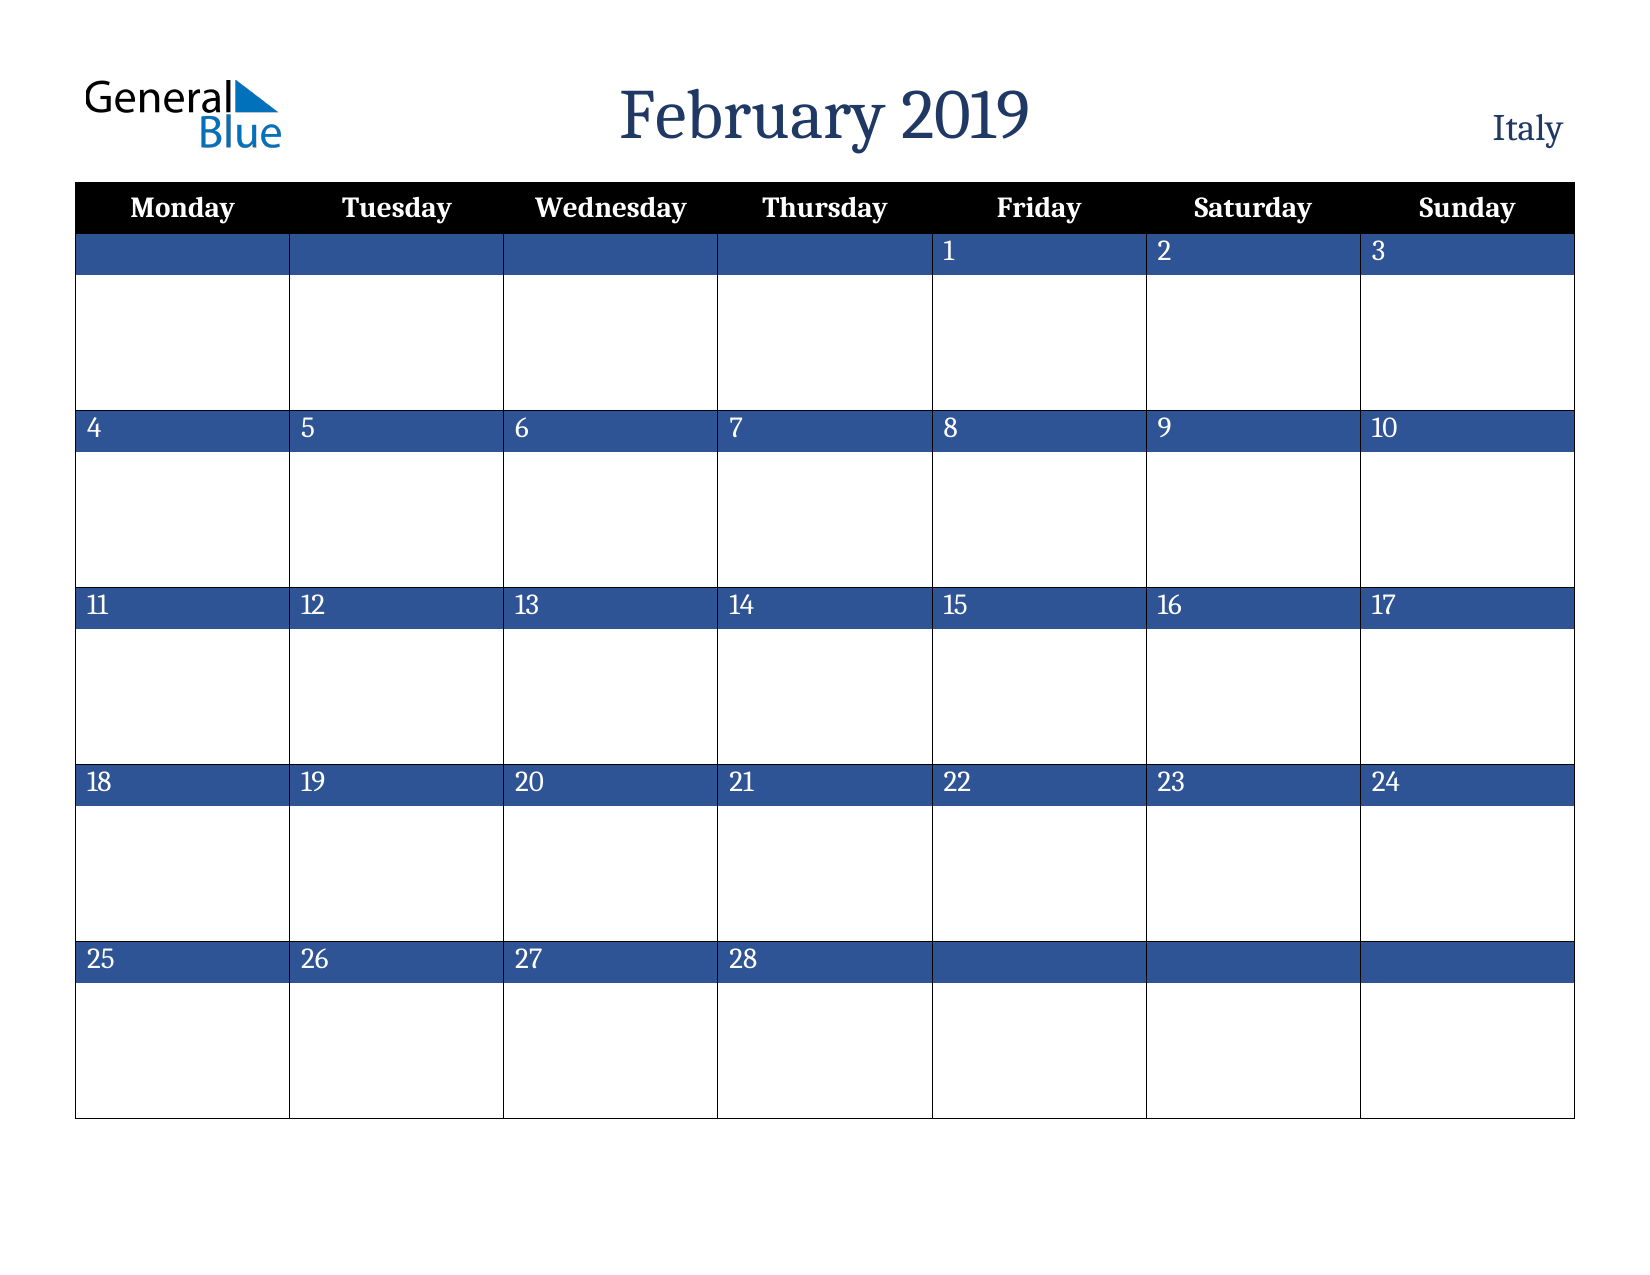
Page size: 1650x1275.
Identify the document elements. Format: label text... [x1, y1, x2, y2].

table_cell [718, 452, 932, 587]
table_cell [1147, 629, 1360, 764]
table_cell [76, 629, 289, 764]
table_cell 10 [1361, 411, 1574, 452]
table_cell [1361, 806, 1574, 941]
table_cell [504, 629, 717, 764]
table_cell 27 [504, 942, 717, 983]
table_cell [290, 234, 503, 275]
table_cell [718, 234, 932, 275]
table_cell [504, 983, 717, 1118]
table_header February 2019 [504, 75, 1146, 182]
table_cell [933, 452, 1146, 587]
table_cell 16 [1147, 588, 1360, 629]
table_cell 8 [933, 411, 1146, 452]
table_cell 4 [76, 411, 289, 452]
table_cell [1147, 275, 1360, 410]
table_cell Monday [76, 183, 289, 233]
table_cell [933, 942, 1146, 983]
table_header Italy [1146, 75, 1574, 182]
table_cell [718, 275, 932, 410]
table_cell [718, 983, 932, 1118]
table_cell [76, 275, 289, 410]
table_cell [76, 983, 289, 1118]
table_cell 17 [1361, 588, 1574, 629]
table_cell 22 [933, 765, 1146, 806]
table_cell Friday [933, 183, 1146, 233]
table_cell 14 [718, 588, 932, 629]
table_cell 21 [718, 765, 932, 806]
table_cell [504, 234, 717, 275]
table_cell Thursday [718, 183, 932, 233]
table_cell [933, 806, 1146, 941]
table_cell [933, 275, 1146, 410]
table_cell [1361, 942, 1574, 983]
table_cell 28 [718, 942, 932, 983]
table_cell 26 [290, 942, 503, 983]
table_cell [933, 983, 1146, 1118]
picture [86, 80, 281, 148]
table_cell [1147, 983, 1360, 1118]
table_cell Sunday [1361, 183, 1574, 233]
table_cell [76, 234, 289, 275]
table_cell [1361, 983, 1574, 1118]
table_cell [1361, 452, 1574, 587]
table_cell Wednesday [504, 183, 717, 233]
table_cell [718, 629, 932, 764]
table_cell [504, 806, 717, 941]
table_cell [1361, 275, 1574, 410]
table_cell [290, 275, 503, 410]
table_cell 7 [718, 411, 932, 452]
table_cell [76, 452, 289, 587]
table_cell Saturday [1147, 183, 1360, 233]
table_cell 5 [290, 411, 503, 452]
table_cell 1 [933, 234, 1146, 275]
table_cell 2 [1147, 234, 1360, 275]
table_cell [290, 806, 503, 941]
table_cell [504, 452, 717, 587]
table_cell [290, 452, 503, 587]
table_cell 23 [1147, 765, 1360, 806]
table_cell 15 [933, 588, 1146, 629]
table_cell [1361, 629, 1574, 764]
table_cell [1147, 806, 1360, 941]
table_cell [76, 806, 289, 941]
table_cell [718, 806, 932, 941]
table_cell 9 [1147, 411, 1360, 452]
table_cell [1147, 452, 1360, 587]
table_cell [933, 629, 1146, 764]
table_cell 24 [1361, 765, 1574, 806]
table_cell 3 [1361, 234, 1574, 275]
table_cell [290, 983, 503, 1118]
table_cell 12 [290, 588, 503, 629]
table_cell 13 [504, 588, 717, 629]
table_cell 20 [504, 765, 717, 806]
table_cell [504, 275, 717, 410]
table_cell 6 [504, 411, 717, 452]
table_cell Tuesday [290, 183, 503, 233]
table_cell 11 [76, 588, 289, 629]
table_cell [290, 629, 503, 764]
table_cell 18 [76, 765, 289, 806]
table_header [76, 75, 503, 182]
table_cell [1147, 942, 1360, 983]
table_cell 25 [76, 942, 289, 983]
table_cell 19 [290, 765, 503, 806]
